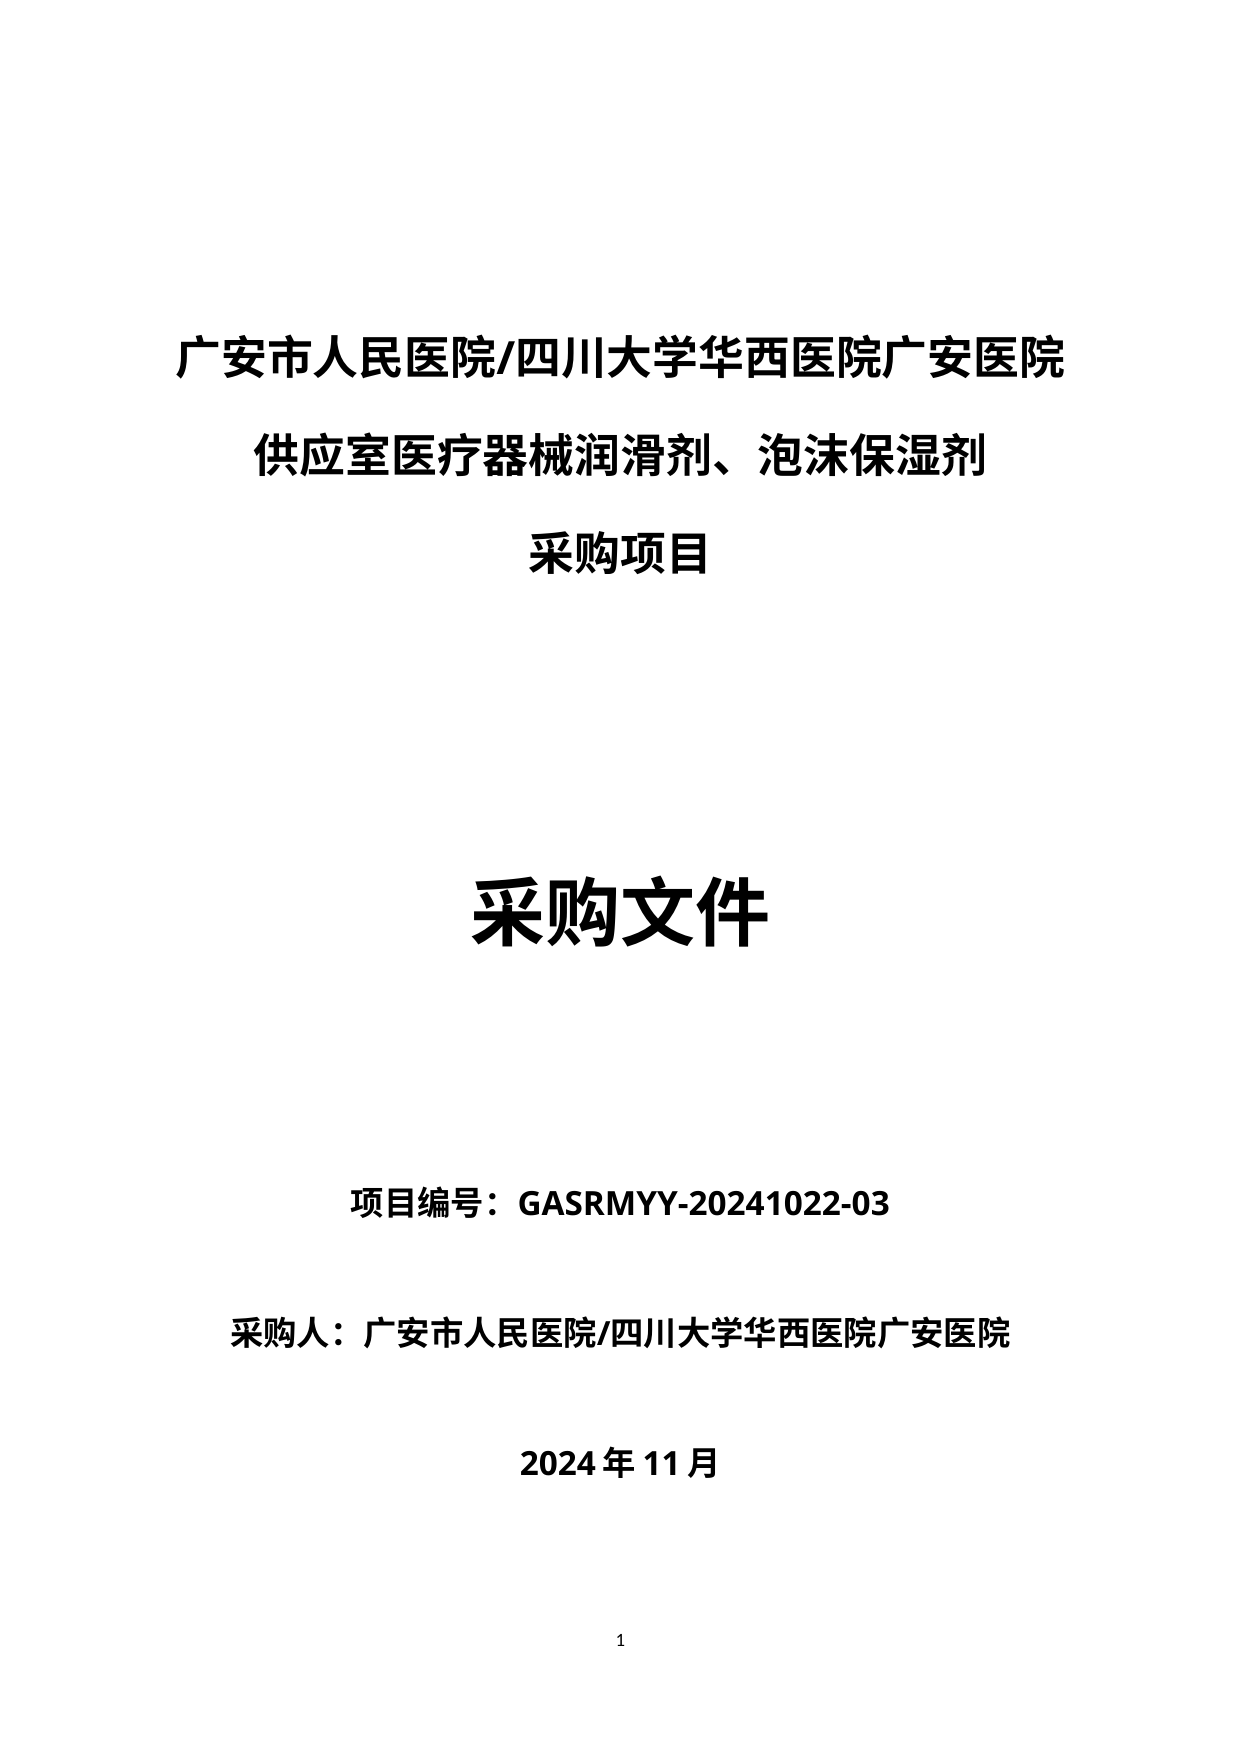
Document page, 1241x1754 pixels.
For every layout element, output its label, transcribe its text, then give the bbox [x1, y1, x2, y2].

text 项目编号：GASRMYY-20241022-03 [118, 1168, 1122, 1233]
text 采购项目 [118, 501, 1122, 599]
text 采购人：广安市人民医院/四川大学华西医院广安医院 [118, 1298, 1122, 1363]
text 广安市人民医院/四川大学华西医院广安医院 [118, 306, 1122, 404]
text 采购文件 [118, 843, 1122, 973]
text 供应室医疗器械润滑剂、泡沫保湿剂 [118, 404, 1122, 501]
text 2024年11月 [118, 1428, 1122, 1493]
